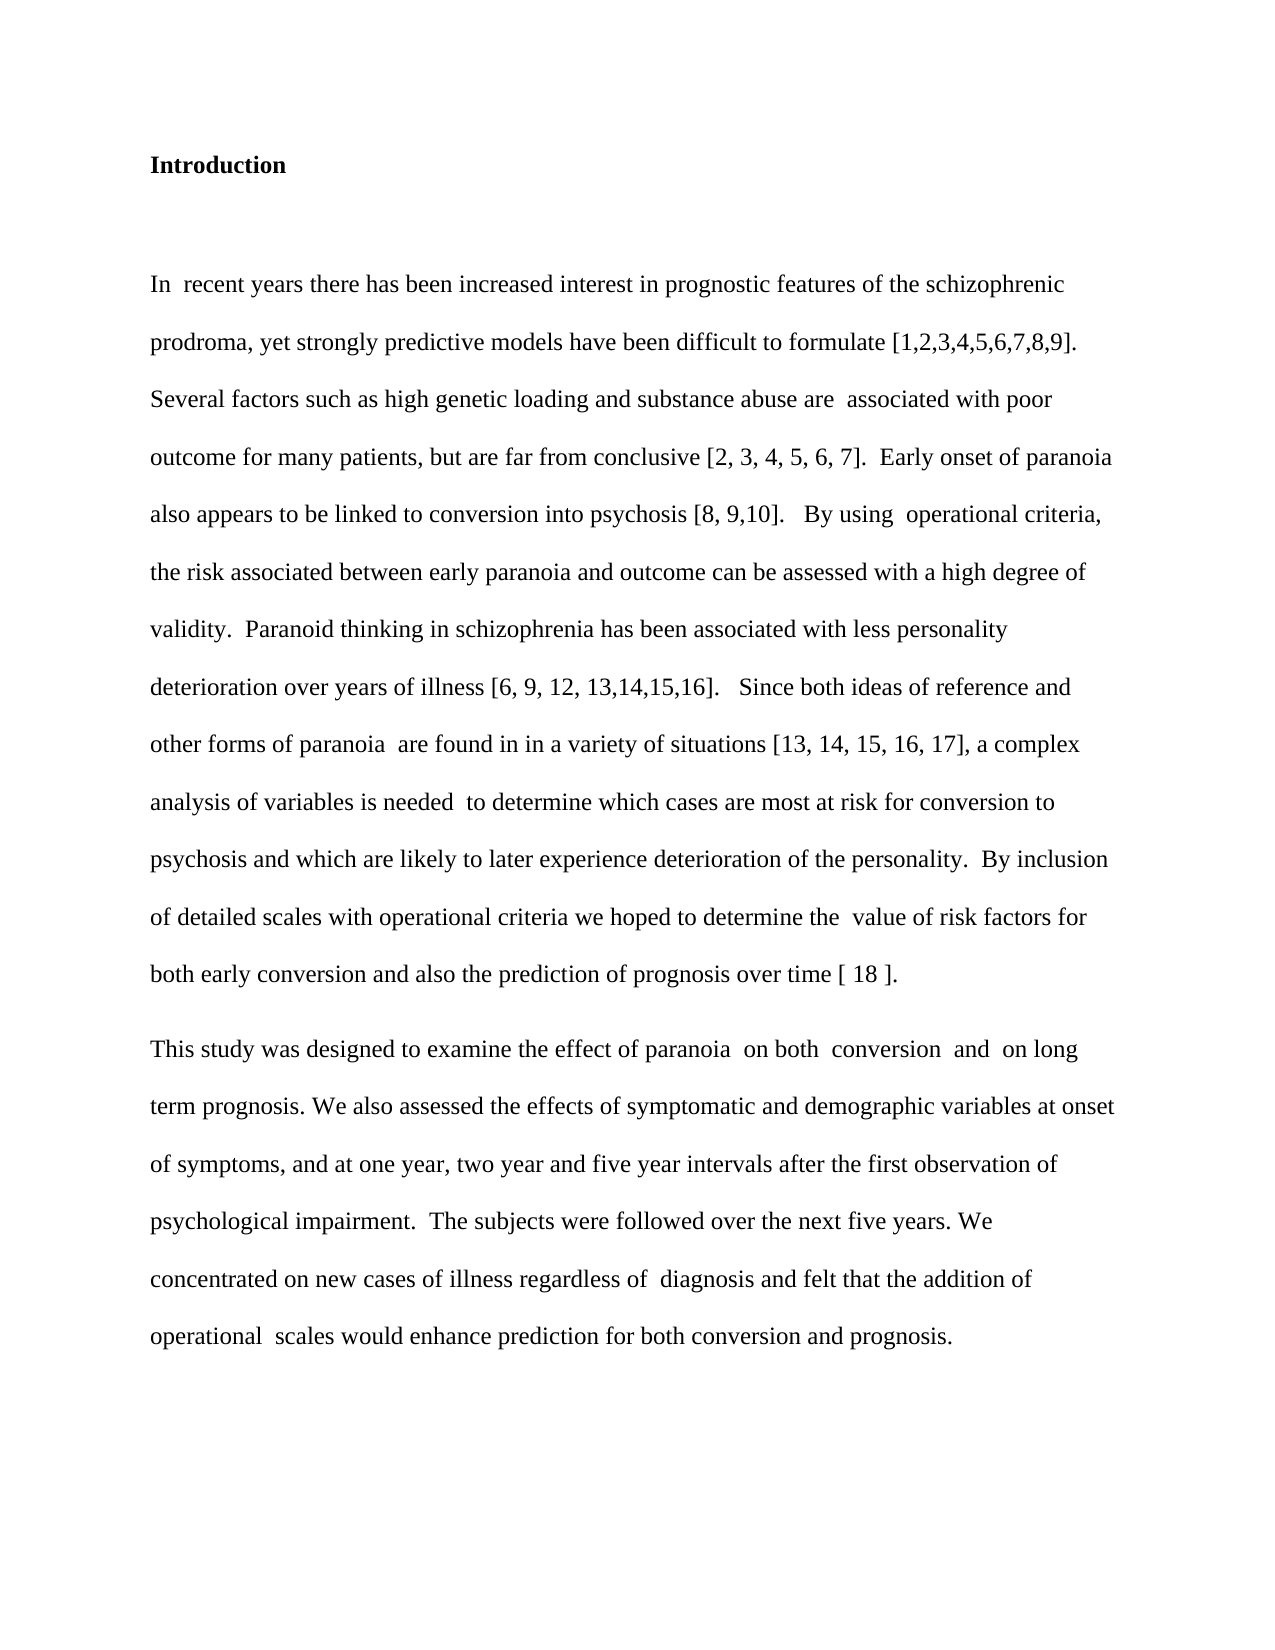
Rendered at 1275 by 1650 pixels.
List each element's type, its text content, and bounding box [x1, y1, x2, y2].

text In recent years there has been increased interest in prognostic features of the schizophrenic prodroma, yet strongly predictive models have been difficult to formulate [1,2,3,4,5,6,7,8,9]. Several factors such as high genetic loading and substance abuse are associated with poor outcome for many patients, but are far from conclusive [2, 3, 4, 5, 6, 7]. Early onset of paranoia also appears to be linked to conversion into psychosis [8, 9,10]. By using operational criteria, the risk associated between early paranoia and outcome can be assessed with a high degree of validity. Paranoid thinking in schizophrenia has been associated with less personality deterioration over years of illness [6, 9, 12, 13,14,15,16]. Since both ideas of reference and other forms of paranoia are found in in a variety of situations [13, 14, 15, 16, 17], a complex analysis of variables is needed to determine which cases are most at risk for conversion to psychosis and which are likely to later experience deterioration of the personality. By inclusion of detailed scales with operational criteria we hoped to determine the value of risk factors for both early conversion and also the prediction of prognosis over time [ 18 ]. [150, 269, 1125, 988]
text This study was designed to examine the effect of paranoia on both conversion and on long term prognosis. We also assessed the effects of symptomatic and demographic variables at onset of symptoms, and at one year, two year and five year intervals after the first observation of psychological impairment. The subjects were followed over the next five years. We concentrated on new cases of illness regardless of diagnosis and felt that the addition of operational scales would enhance prediction for both conversion and prognosis. [150, 1034, 1125, 1350]
text Introduction [150, 150, 1125, 179]
